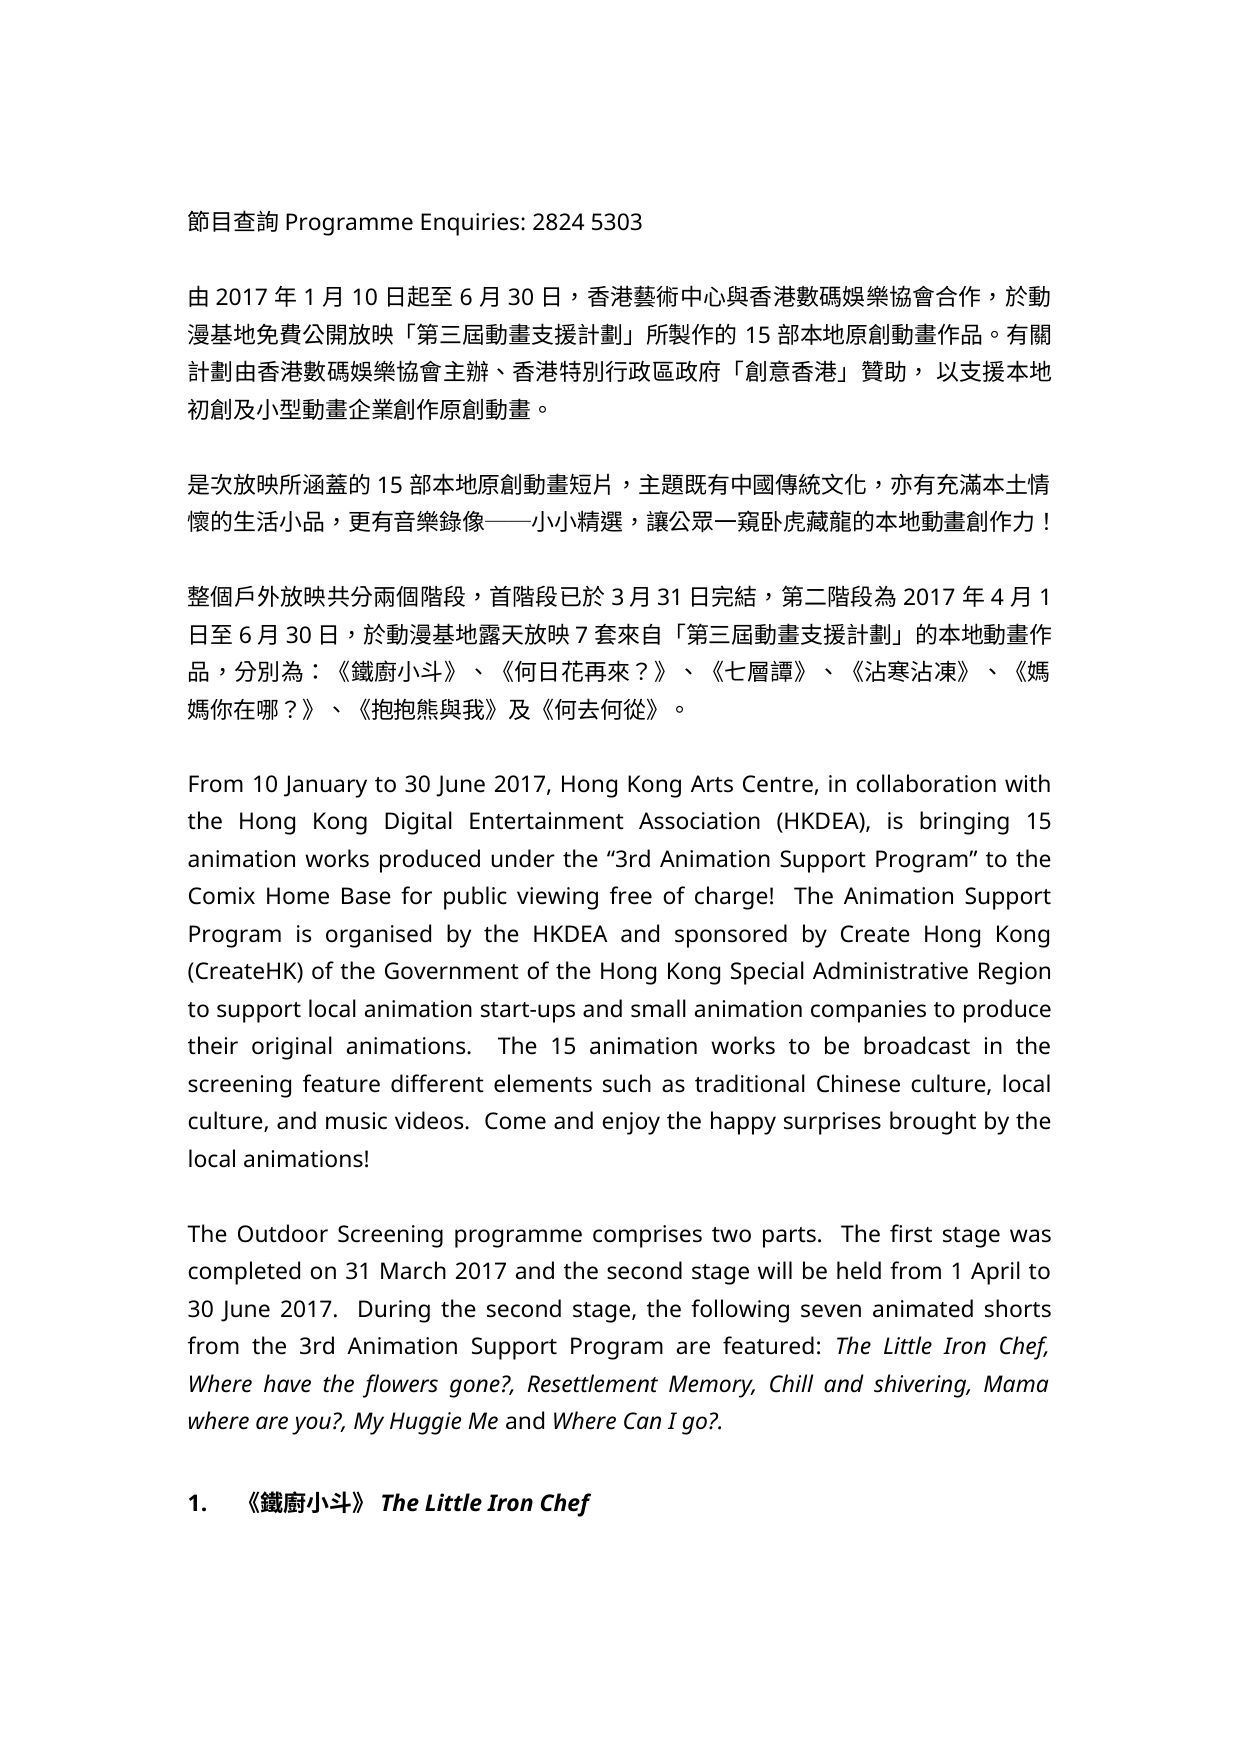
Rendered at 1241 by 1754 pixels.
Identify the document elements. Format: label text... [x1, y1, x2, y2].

text 由2017 年 1 月 10 日起至 6 月 30 日，香港藝術中心與香港數碼娛樂協會合作，於動漫基地免費公開放映「第三屆動畫支援計劃」所製作的 15 部本地原創動畫作品。有關計劃由香港數碼娛樂協會主辦、香港特別行政區政府「創意香港」贊助， 以支援本地初創及小型動畫企業創作原創動畫。 [187, 277, 1053, 427]
text The Outdoor Screening programme comprises two parts. The first stage was completed on 31 March 2017 and the second stage will be held from 1 April to 30 June 2017. During the second stage, the following seven animated shorts from the 3rd Animation Support Program are featured: The Little Iron Chef, Where have the flowers gone?, Resettlement Memory, Chill and shivering, Mama where are you?, My Huggie Me and Where Can I go?. [187, 1214, 1053, 1439]
text 1. 《鐵廚小斗》 The Little Iron Chef [187, 1439, 1053, 1520]
text 節目查詢 Programme Enquiries: 2824 5303 [187, 202, 1053, 239]
text 整個戶外放映共分兩個階段，首階段已於3月31日完結，第二階段為 2017 年 4 月 1 日至 6 月 30 日，於動漫基地露天放映 7 套來自「第三屆動畫支援計劃」的本地動畫作品，分別為：《鐵廚小斗》、《何日花再來？》、《七層譚》、《沾寒沾凍》、《媽媽你在哪？》、《抱抱熊與我》及《何去何從》。 [187, 577, 1053, 727]
text From 10 January to 30 June 2017, Hong Kong Arts Centre, in collaboration with the Hong Kong Digital Entertainment Association (HKDEA), is bringing 15 animation works produced under the “3rd Animation Support Program” to the Comix Home Base for public viewing free of charge! The Animation Support Program is organised by the HKDEA and sponsored by Create Hong Kong (CreateHK) of the Government of the Hong Kong Special Administrative Region to support local animation start-ups and small animation companies to produce their original animations. The 15 animation works to be broadcast in the screening feature different elements such as traditional Chinese culture, local culture, and music videos. Come and enjoy the happy surprises brought by the local animations! [187, 764, 1053, 1177]
text 是次放映所涵蓋的 15 部本地原創動畫短片，主題既有中國傳統文化，亦有充滿本土情懷的生活小品，更有音樂錄像──小小精選，讓公眾一窺卧虎藏龍的本地動畫創作力！ [187, 464, 1053, 539]
